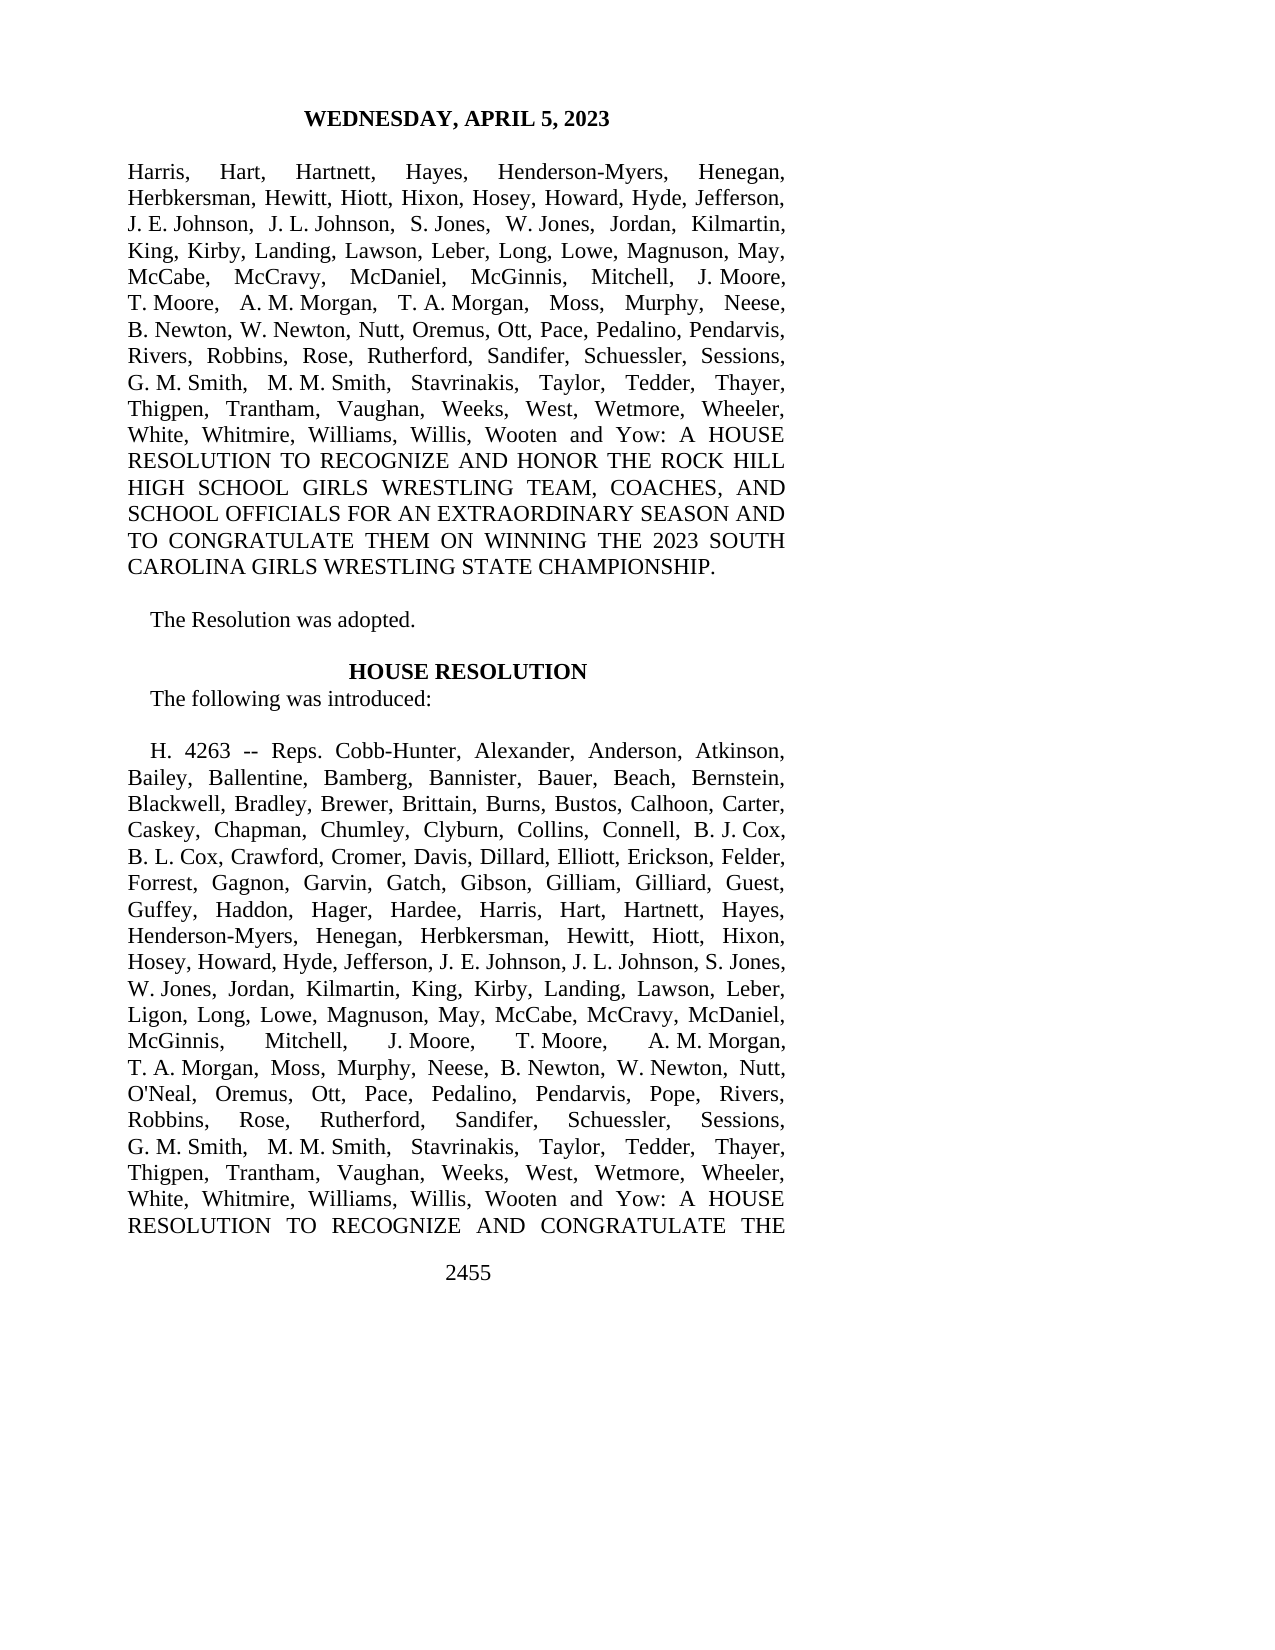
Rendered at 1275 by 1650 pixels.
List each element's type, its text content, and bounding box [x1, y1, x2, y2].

text The Resolution was adopted. [127, 606, 786, 632]
text The following was introduced: [127, 685, 786, 711]
text HOUSE RESOLUTION [127, 658, 786, 685]
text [127, 158, 786, 579]
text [127, 737, 786, 1238]
